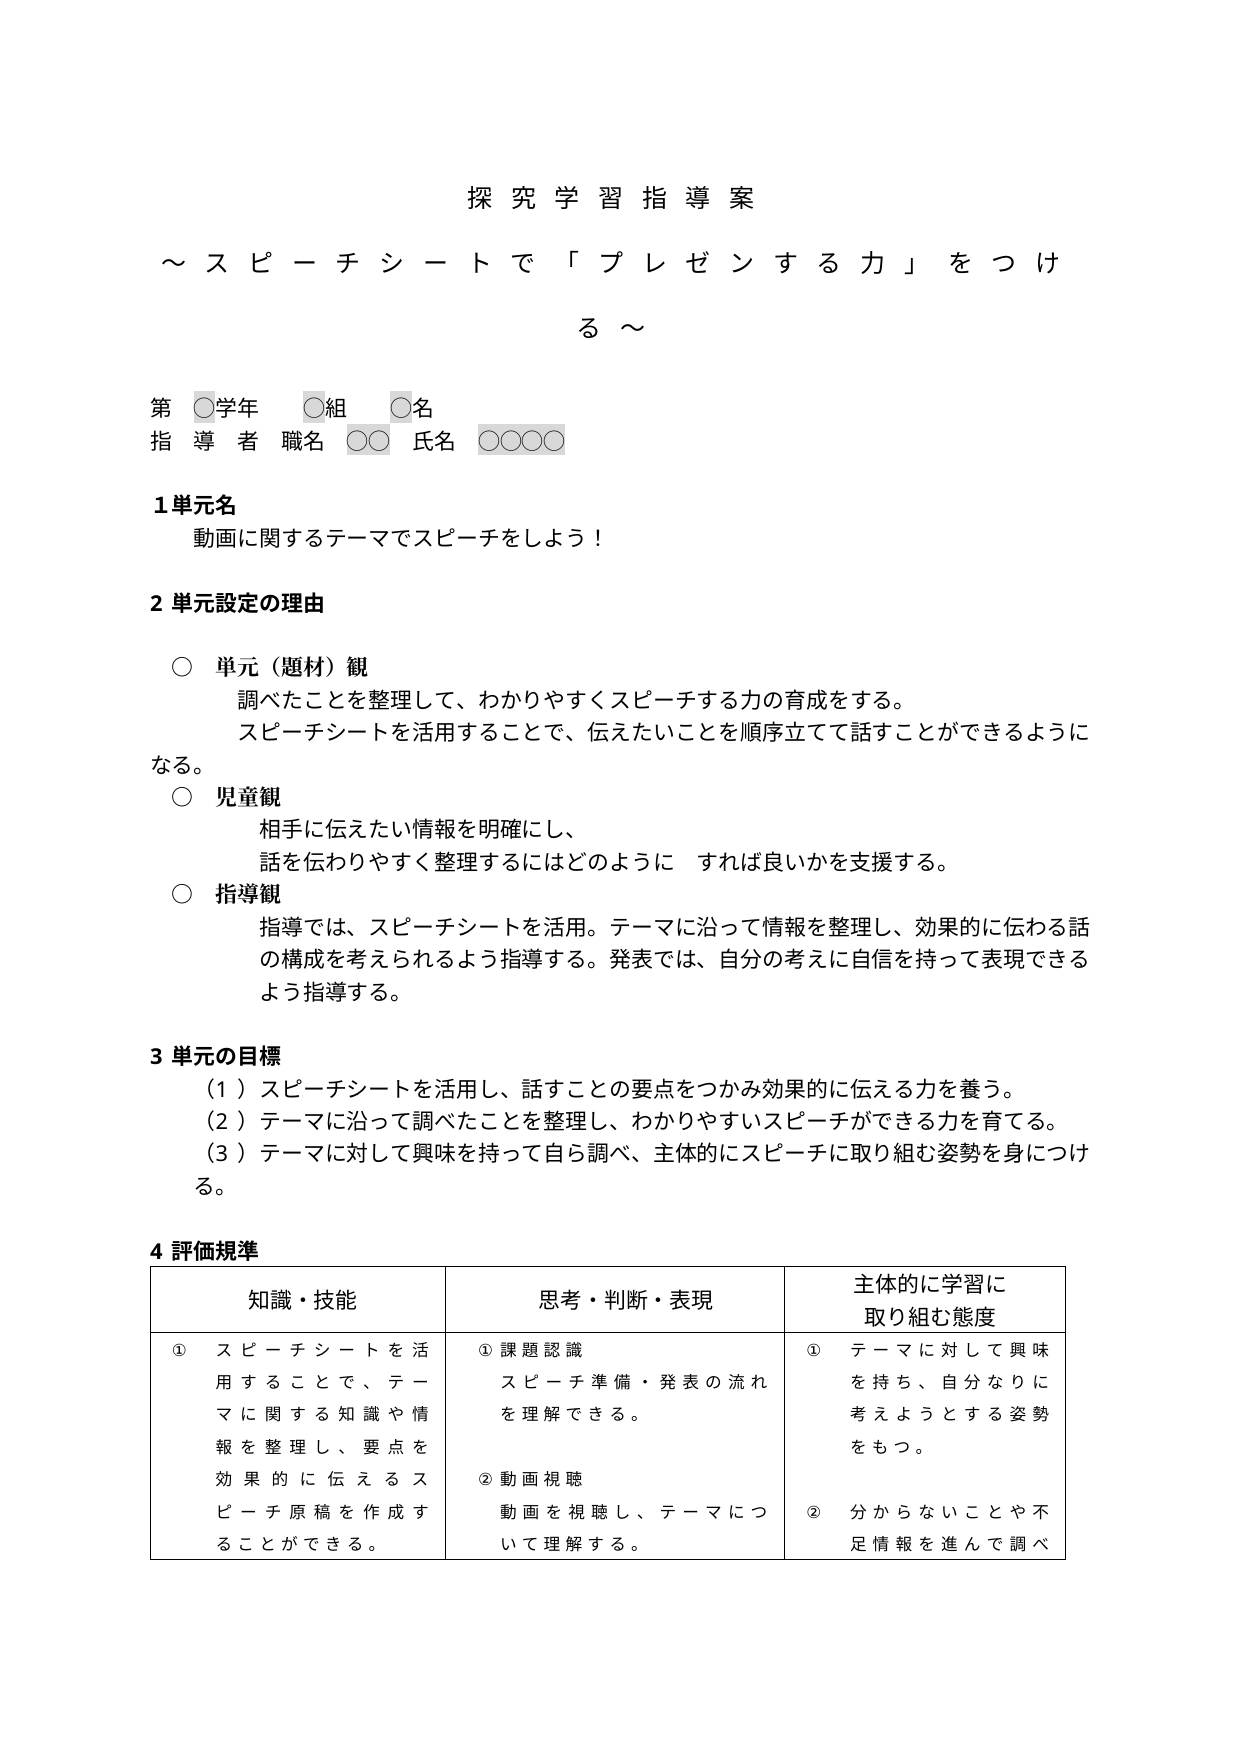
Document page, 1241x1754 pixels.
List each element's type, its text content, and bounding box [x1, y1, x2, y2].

text 第 ◯学年 ◯組 ◯名 [325, 391, 390, 423]
text 調べたことを整理して、わかりやすくスピーチする力の育成をする。 [150, 683, 1090, 715]
text 4評価規準 [150, 1233, 1090, 1266]
text 3単元の目標 [150, 1039, 1090, 1071]
table_header 主体的に学習に 取り組む態度 [785, 1267, 1065, 1332]
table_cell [446, 1333, 784, 1559]
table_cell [785, 1333, 1065, 1559]
text 指導では、スピーチシートを活用。テーマに沿って情報を整理し、効果的に伝わる話の構成を考えられるよう指導する。発表では、自分の考えに自信を持って表現できるよう指導する。 [238, 909, 1090, 1007]
text （1）スピーチシートを活用し、話すことの要点をつかみ効果的に伝える力を養う。 （2）テーマに沿って調べたことを整理し、わかりやすいスピーチができる力を育てる。 （3）テーマに対して興味を持って自ら調べ、主体的にスピーチに取り組む姿勢を身につける。 [172, 1071, 1090, 1201]
text 〇 児童観 [150, 780, 1090, 812]
text スピーチシートを活用することで、伝えたいことを順序立てて話すことができるようになる。 [150, 715, 1090, 780]
text 〇 指導観 [150, 877, 1090, 909]
table_header 知識・技能 [151, 1267, 445, 1332]
text 第 ◯学年 ◯組 ◯名 [412, 391, 1090, 423]
text 2単元設定の理由 [150, 585, 1090, 618]
text １単元名 [150, 488, 1090, 521]
text 探究学習指導案 [150, 164, 1090, 229]
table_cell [151, 1333, 445, 1559]
text 〜スピーチシートで「プレゼンする力」をつける​〜 [150, 229, 1090, 359]
text 指 導 者 職名 ◯◯ 氏名 ◯◯◯◯ [150, 423, 1090, 456]
text 〇 単元（題材）観 [150, 650, 1090, 683]
text 話を伝わりやすく整理するにはどのようにすれば良いかを支援する。 [238, 844, 1090, 877]
text 第 ◯学年 ◯組 ◯名 [150, 391, 194, 423]
text 第 ◯学年 ◯組 ◯名 [215, 391, 303, 423]
table_header 思考・判断・表現 [446, 1267, 784, 1332]
text 動画に関するテーマでスピーチをしよう！ [172, 521, 1090, 553]
text 相手に伝えたい情報を明確にし、 [238, 812, 1090, 844]
